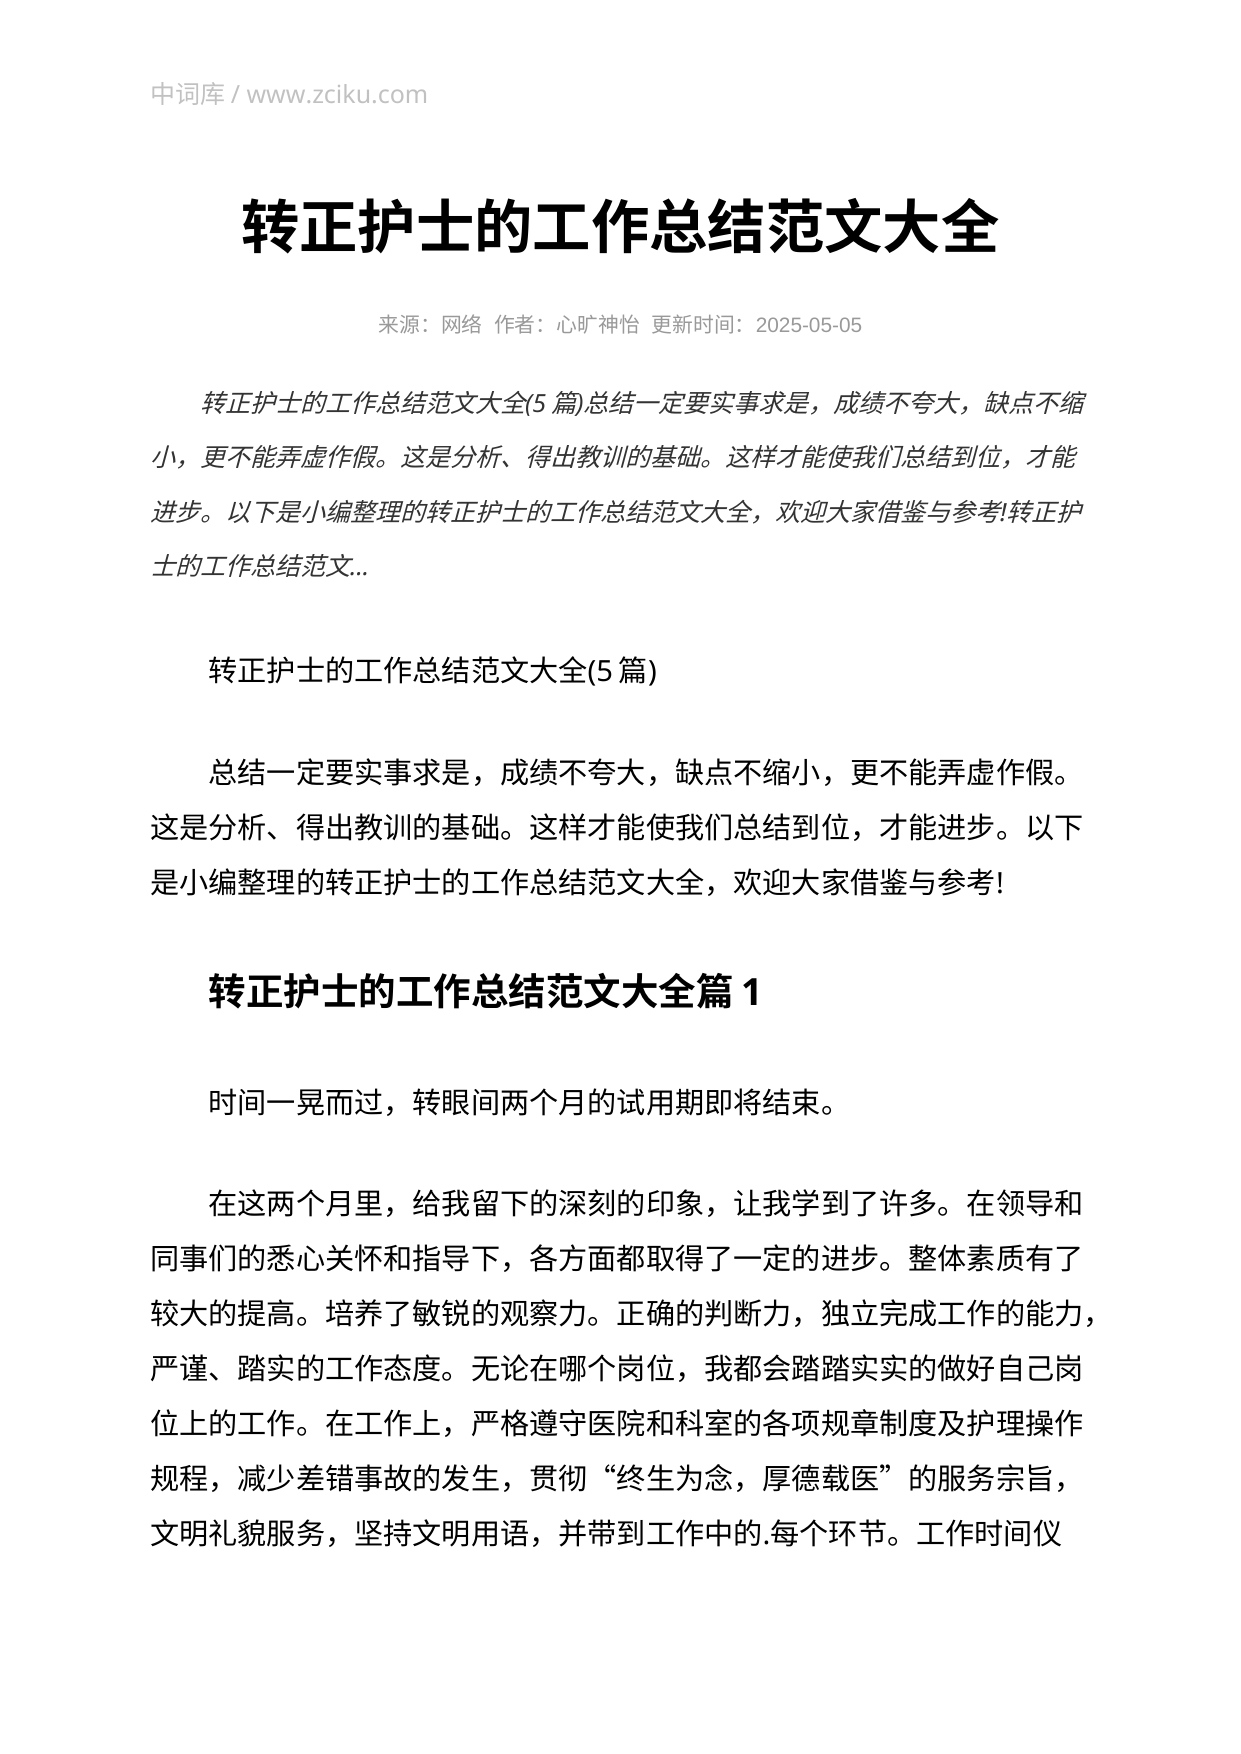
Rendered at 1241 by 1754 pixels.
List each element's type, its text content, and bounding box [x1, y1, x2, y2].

text 来源：网络 作者：心旷神怡 更新时间：2025-05-05 [150, 313, 1090, 337]
text 时间一晃而过，转眼间两个月的试用期即将结束。 [150, 1079, 1090, 1121]
subtitle 转正护士的工作总结范文大全 [150, 181, 1090, 266]
text 总结一定要实事求是，成绩不夸大，缺点不缩小，更不能弄虚作假。这是分析、得出教训的基础。这样才能使我们总结到位，才能进步。以下是小编整理的转正护士的工作总结范文大全，欢迎大家借鉴与参考! [150, 750, 1090, 902]
text 转正护士的工作总结范文大全篇1 [150, 962, 1090, 1016]
text 转正护士的工作总结范文大全(5篇) [150, 648, 1090, 690]
text 转正护士的工作总结范文大全(5篇)总结一定要实事求是，成绩不夸大，缺点不缩小，更不能弄虚作假。这是分析、得出教训的基础。这样才能使我们总结到位，才能进步。以下是小编整理的转正护士的工作总结范文大全，欢迎大家借鉴与参考!转正护士的工作总结范文... [150, 383, 1090, 583]
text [150, 1181, 1090, 1553]
